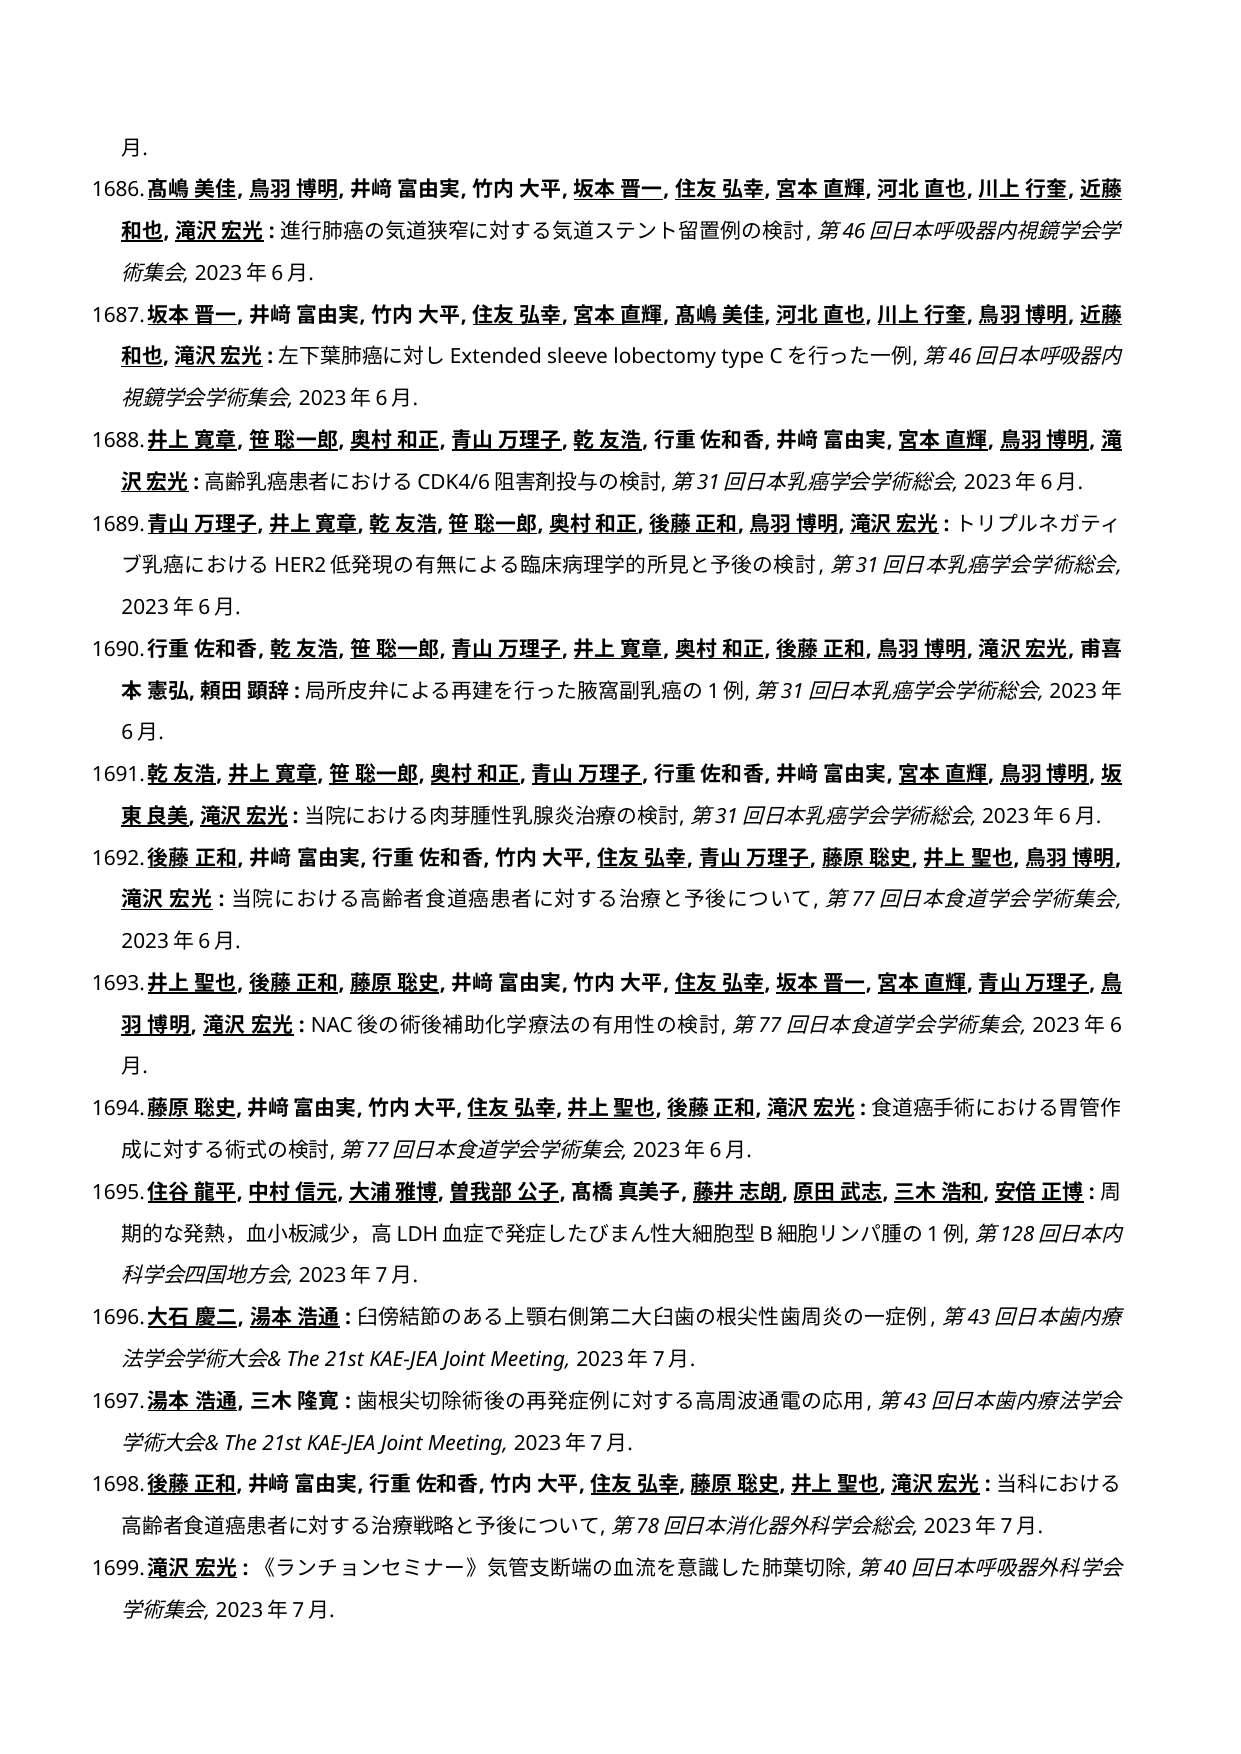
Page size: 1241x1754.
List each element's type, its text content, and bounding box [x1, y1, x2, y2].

list 坂本 晋一, 井﨑 富由実, 竹内 大平, 住友 弘幸, 宮本 直輝, 髙嶋 美佳, 河北 直也, 川上 行奎, 鳥羽 博明, 近藤 和也, 滝沢 宏光 : 左下葉肺癌に対しExtended sleeve lobectomy type Cを行った一例, 第46回日本呼吸器内視鏡学会学術集会, 2023年6月. [92, 292, 1122, 417]
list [92, 125, 1122, 167]
list 藤原 聡史, 井﨑 富由実, 竹内 大平, 住友 弘幸, 井上 聖也, 後藤 正和, 滝沢 宏光 : 食道癌手術における胃管作成に対する術式の検討, 第77回日本食道学会学術集会, 2023年6月. [92, 1086, 1122, 1169]
list 髙嶋 美佳, 鳥羽 博明, 井﨑 富由実, 竹内 大平, 坂本 晋一, 住友 弘幸, 宮本 直輝, 河北 直也, 川上 行奎, 近藤 和也, 滝沢 宏光 : 進行肺癌の気道狭窄に対する気道ステント留置例の検討, 第46回日本呼吸器内視鏡学会学術集会, 2023年6月. [92, 167, 1122, 292]
list 青山 万理子, 井上 寛章, 乾 友浩, 笹 聡一郎, 奥村 和正, 後藤 正和, 鳥羽 博明, 滝沢 宏光 : トリプルネガティブ乳癌におけるHER2低発現の有無による臨床病理学的所見と予後の検討, 第31回日本乳癌学会学術総会, 2023年6月. [92, 501, 1122, 626]
list 後藤 正和, 井﨑 富由実, 行重 佐和香, 竹内 大平, 住友 弘幸, 藤原 聡史, 井上 聖也, 滝沢 宏光 : 当科における高齢者食道癌患者に対する治療戦略と予後について, 第78回日本消化器外科学会総会, 2023年7月. [92, 1462, 1122, 1545]
list 井上 寛章, 笹 聡一郎, 奥村 和正, 青山 万理子, 乾 友浩, 行重 佐和香, 井﨑 富由実, 宮本 直輝, 鳥羽 博明, 滝沢 宏光 : 高齢乳癌患者におけるCDK4/6阻害剤投与の検討, 第31回日本乳癌学会学術総会, 2023年6月. [92, 417, 1122, 501]
list 大石 慶二, 湯本 浩通 : 臼傍結節のある上顎右側第二大臼歯の根尖性歯周炎の一症例, 第43回日本歯内療法学会学術大会& The 21st KAE-JEA Joint Meeting, 2023年7月. [92, 1295, 1122, 1378]
list 井上 聖也, 後藤 正和, 藤原 聡史, 井﨑 富由実, 竹内 大平, 住友 弘幸, 坂本 晋一, 宮本 直輝, 青山 万理子, 鳥羽 博明, 滝沢 宏光 : NAC後の術後補助化学療法の有用性の検討, 第77回日本食道学会学術集会, 2023年6月. [92, 961, 1122, 1086]
list 湯本 浩通, 三木 隆寛 : 歯根尖切除術後の再発症例に対する高周波通電の応用, 第43回日本歯内療法学会学術大会& The 21st KAE-JEA Joint Meeting, 2023年7月. [92, 1378, 1122, 1462]
list 住谷 龍平, 中村 信元, 大浦 雅博, 曽我部 公子, 髙橋 真美子, 藤井 志朗, 原田 武志, 三木 浩和, 安倍 正博 : 周期的な発熱，血小板減少，高LDH血症で発症したびまん性大細胞型B細胞リンパ腫の1例, 第128回日本内科学会四国地方会, 2023年7月. [92, 1169, 1122, 1295]
list 後藤 正和, 井﨑 富由実, 行重 佐和香, 竹内 大平, 住友 弘幸, 青山 万理子, 藤原 聡史, 井上 聖也, 鳥羽 博明, 滝沢 宏光 : 当院における高齢者食道癌患者に対する治療と予後について, 第77回日本食道学会学術集会, 2023年6月. [92, 835, 1122, 961]
list 乾 友浩, 井上 寛章, 笹 聡一郎, 奥村 和正, 青山 万理子, 行重 佐和香, 井﨑 富由実, 宮本 直輝, 鳥羽 博明, 坂東 良美, 滝沢 宏光 : 当院における肉芽腫性乳腺炎治療の検討, 第31回日本乳癌学会学術総会, 2023年6月. [92, 752, 1122, 835]
list 行重 佐和香, 乾 友浩, 笹 聡一郎, 青山 万理子, 井上 寛章, 奥村 和正, 後藤 正和, 鳥羽 博明, 滝沢 宏光, 甫喜本 憲弘, 頼田 顕辞 : 局所皮弁による再建を行った腋窩副乳癌の1例, 第31回日本乳癌学会学術総会, 2023年6月. [92, 626, 1122, 752]
list 滝沢 宏光 : 《ランチョンセミナー》気管支断端の血流を意識した肺葉切除, 第40回日本呼吸器外科学会学術集会, 2023年7月. [92, 1545, 1122, 1629]
